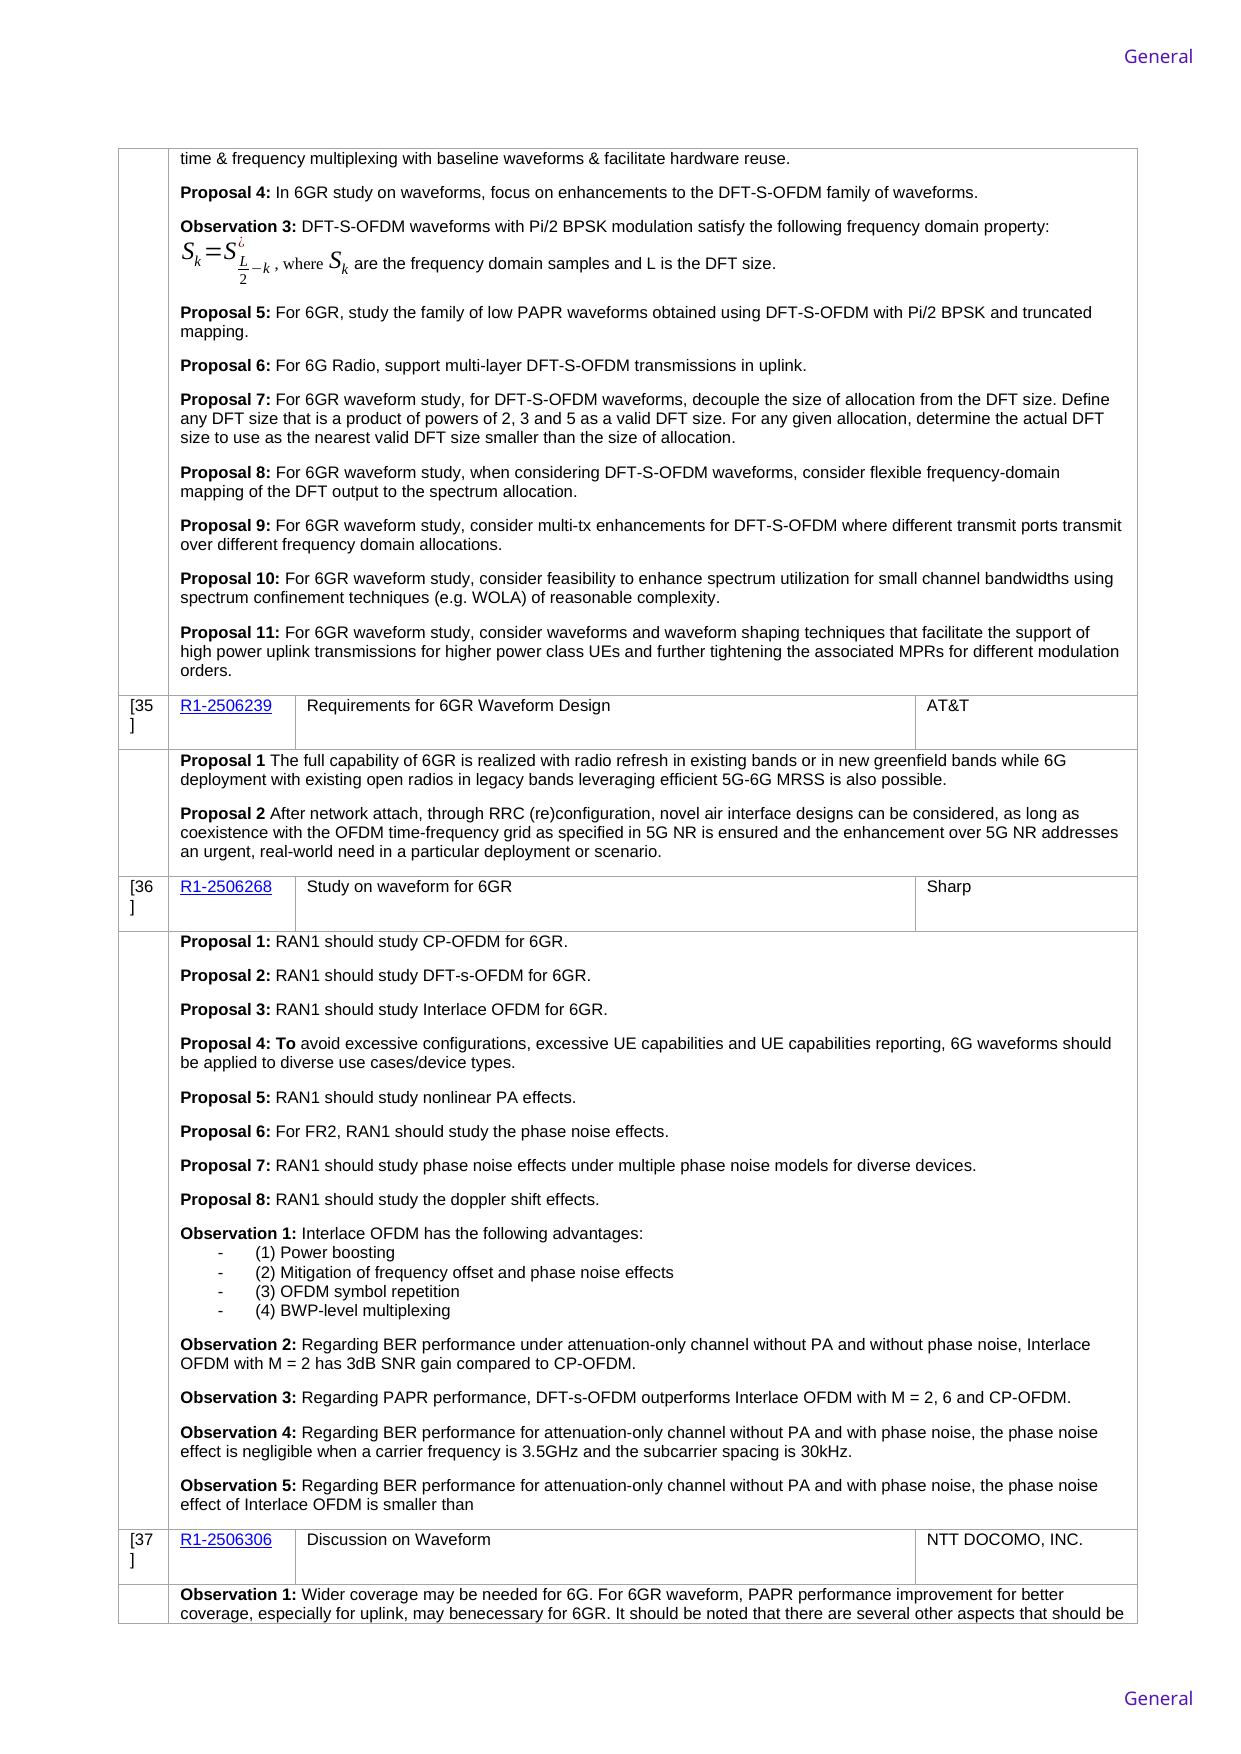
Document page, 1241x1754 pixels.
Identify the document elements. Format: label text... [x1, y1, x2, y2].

table_cell [35] [119, 696, 168, 749]
table_cell NTT DOCOMO, INC. [916, 1530, 1137, 1583]
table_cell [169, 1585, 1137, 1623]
table_cell [37] [119, 1530, 168, 1583]
table_cell Proposal 1: RAN1 should study CP-OFDM for 6GR. Proposal 2: RAN1 should study DFT-s-OFDM for 6GR. Proposal 3: RAN1 should study Interlace OFDM for 6GR. Proposal 4: To avoid excessive configurations, excessive UE capabilities and UE capabilities reporting, 6G waveforms should be applied to diverse use cases/device types. Proposal 5: RAN1 should study nonlinear PA effects. Proposal 6: For FR2, RAN1 should study the phase noise effects. Proposal 7: RAN1 should study phase noise effects under multiple phase noise models for diverse devices. Proposal 8: RAN1 should study the doppler shift effects. Observation 1: Interlace OFDM has the following advantages: (1) Power boosting (2) Mitigation of frequency offset and phase noise effects (3) OFDM symbol repetition (4) BWP-level multiplexing Observation 2: Regarding BER performance under attenuation-only channel without PA and without phase noise, Interlace OFDM with M = 2 has 3dB SNR gain compared to CP-OFDM. Observation 3: Regarding PAPR performance, DFT-s-OFDM outperforms Interlace OFDM with M = 2, 6 and CP-OFDM. Observation 4: Regarding BER performance for attenuation-only channel without PA and with phase noise, the phase noise effect is negligible when a carrier frequency is 3.5GHz and the subcarrier spacing is 30kHz. Observation 5: Regarding BER performance for attenuation-only channel without PA and with phase noise, the phase noise effect of Interlace OFDM is smaller than [169, 932, 1137, 1529]
table_cell [119, 932, 168, 1529]
table_cell R1-2506268 [169, 877, 295, 931]
table_cell Study on waveform for 6GR [296, 877, 915, 931]
table_cell Requirements for 6GR Waveform Design [296, 696, 915, 749]
table_cell R1-2506306 [169, 1530, 295, 1583]
table_cell R1-2506239 [169, 696, 295, 749]
table_cell Proposal 1 The full capability of 6GR is realized with radio refresh in existing bands or in new greenfield bands while 6G deployment with existing open radios in legacy bands leveraging efficient 5G-6G MRSS is also possible. Proposal 2 After network attach, through RRC (re)configuration, novel air interface designs can be considered, as long as coexistence with the OFDM time-frequency grid as specified in 5G NR is ensured and the enhancement over 5G NR addresses an urgent, real-world need in a particular deployment or scenario. [169, 750, 1137, 876]
table_cell AT&T [916, 696, 1137, 749]
table_cell [119, 149, 168, 695]
table_cell Discussion on Waveform [296, 1530, 915, 1583]
table_cell Sharp [916, 877, 1137, 931]
table_cell [119, 1585, 168, 1623]
table_cell [119, 750, 168, 876]
table_cell [36] [119, 877, 168, 931]
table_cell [169, 149, 1137, 695]
